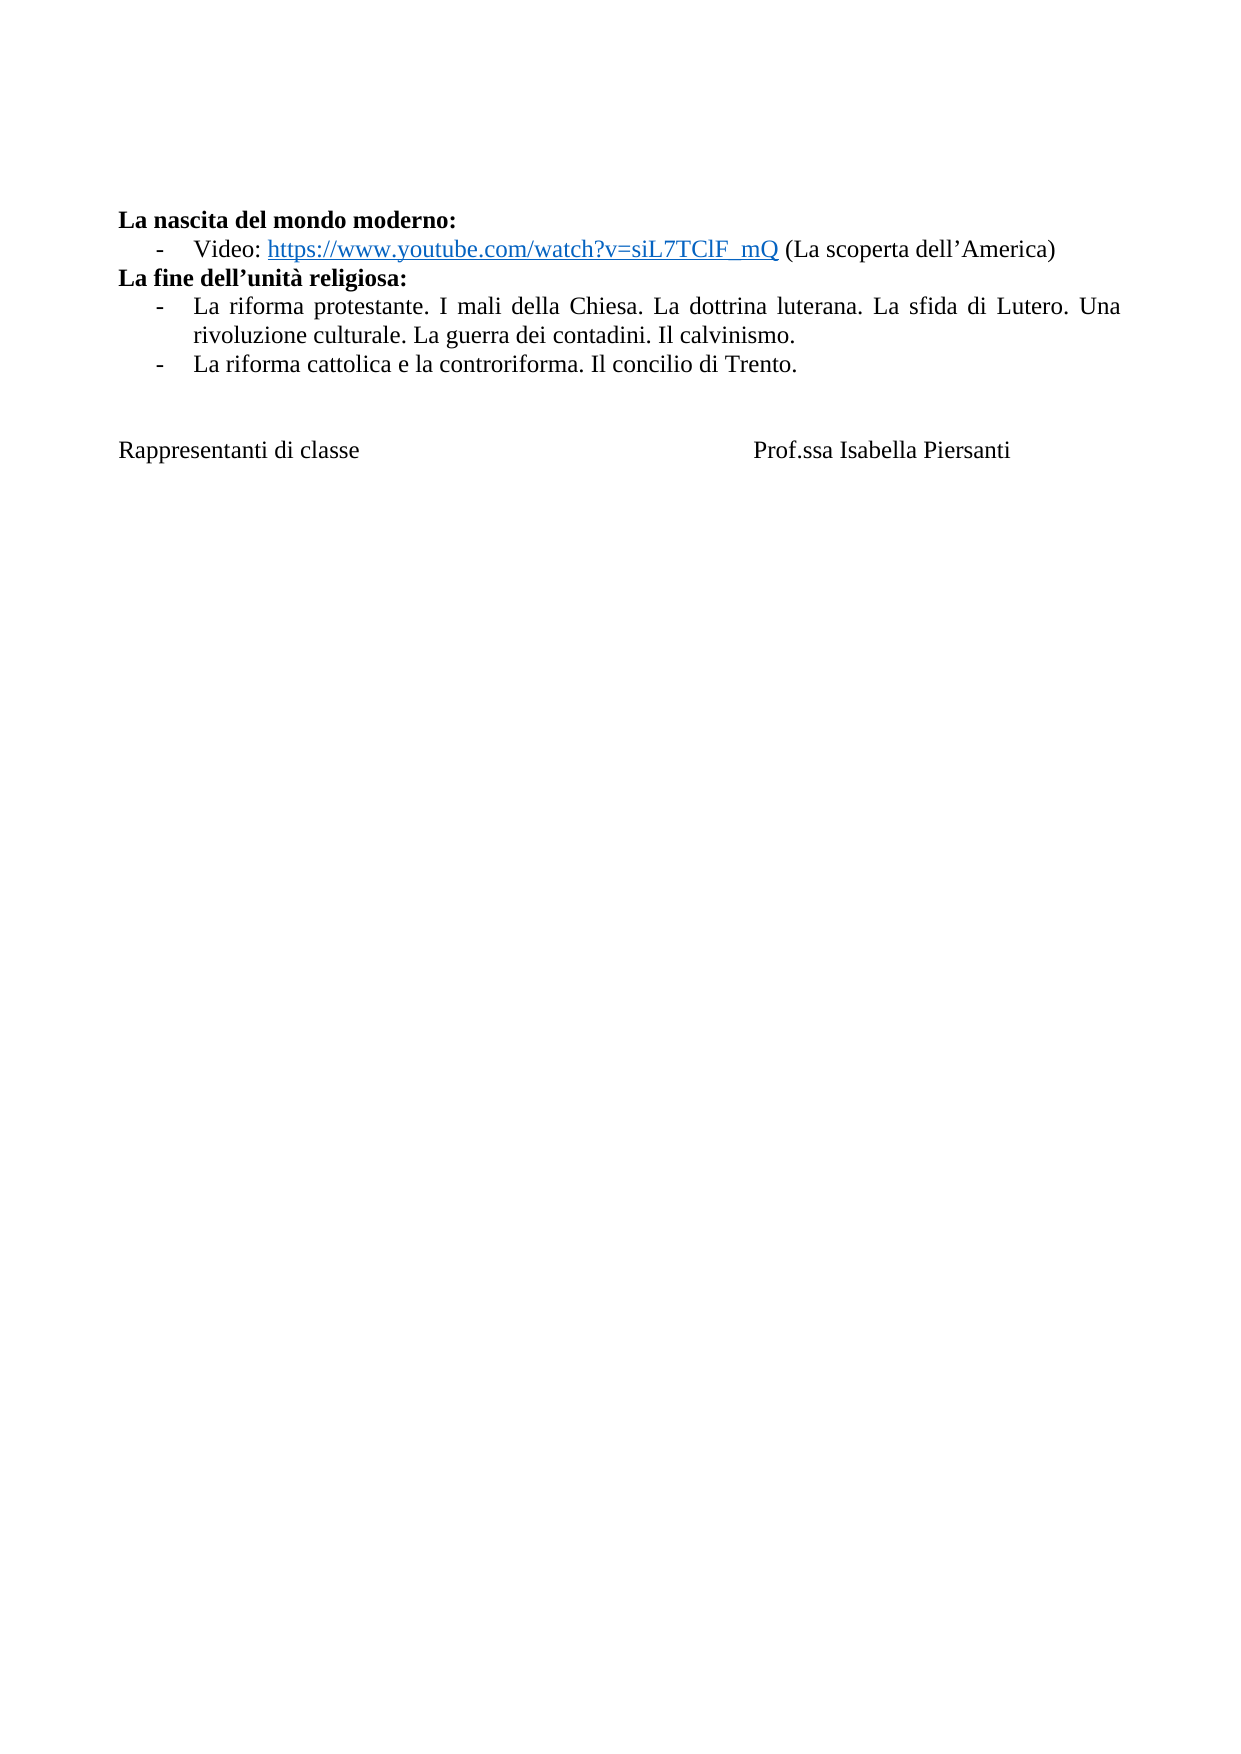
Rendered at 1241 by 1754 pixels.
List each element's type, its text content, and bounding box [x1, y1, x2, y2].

text La fine dell’unità religiosa: [118, 263, 1122, 291]
text La nascita del mondo moderno: [118, 205, 1122, 234]
text Rappresentanti di classe Prof.ssa Isabella Piersanti [118, 435, 1122, 464]
list La riforma cattolica e la controriforma. Il concilio di Trento. [156, 349, 1122, 378]
list La riforma protestante. I mali della Chiesa. La dottrina luterana. La sfida di Lutero. Una rivoluzione culturale. La guerra dei contadini. Il calvinismo. [156, 291, 1122, 349]
list Video: https://www.youtube.com/watch?v=siL7TClF_mQ (La scoperta dell’America) [156, 234, 1122, 263]
